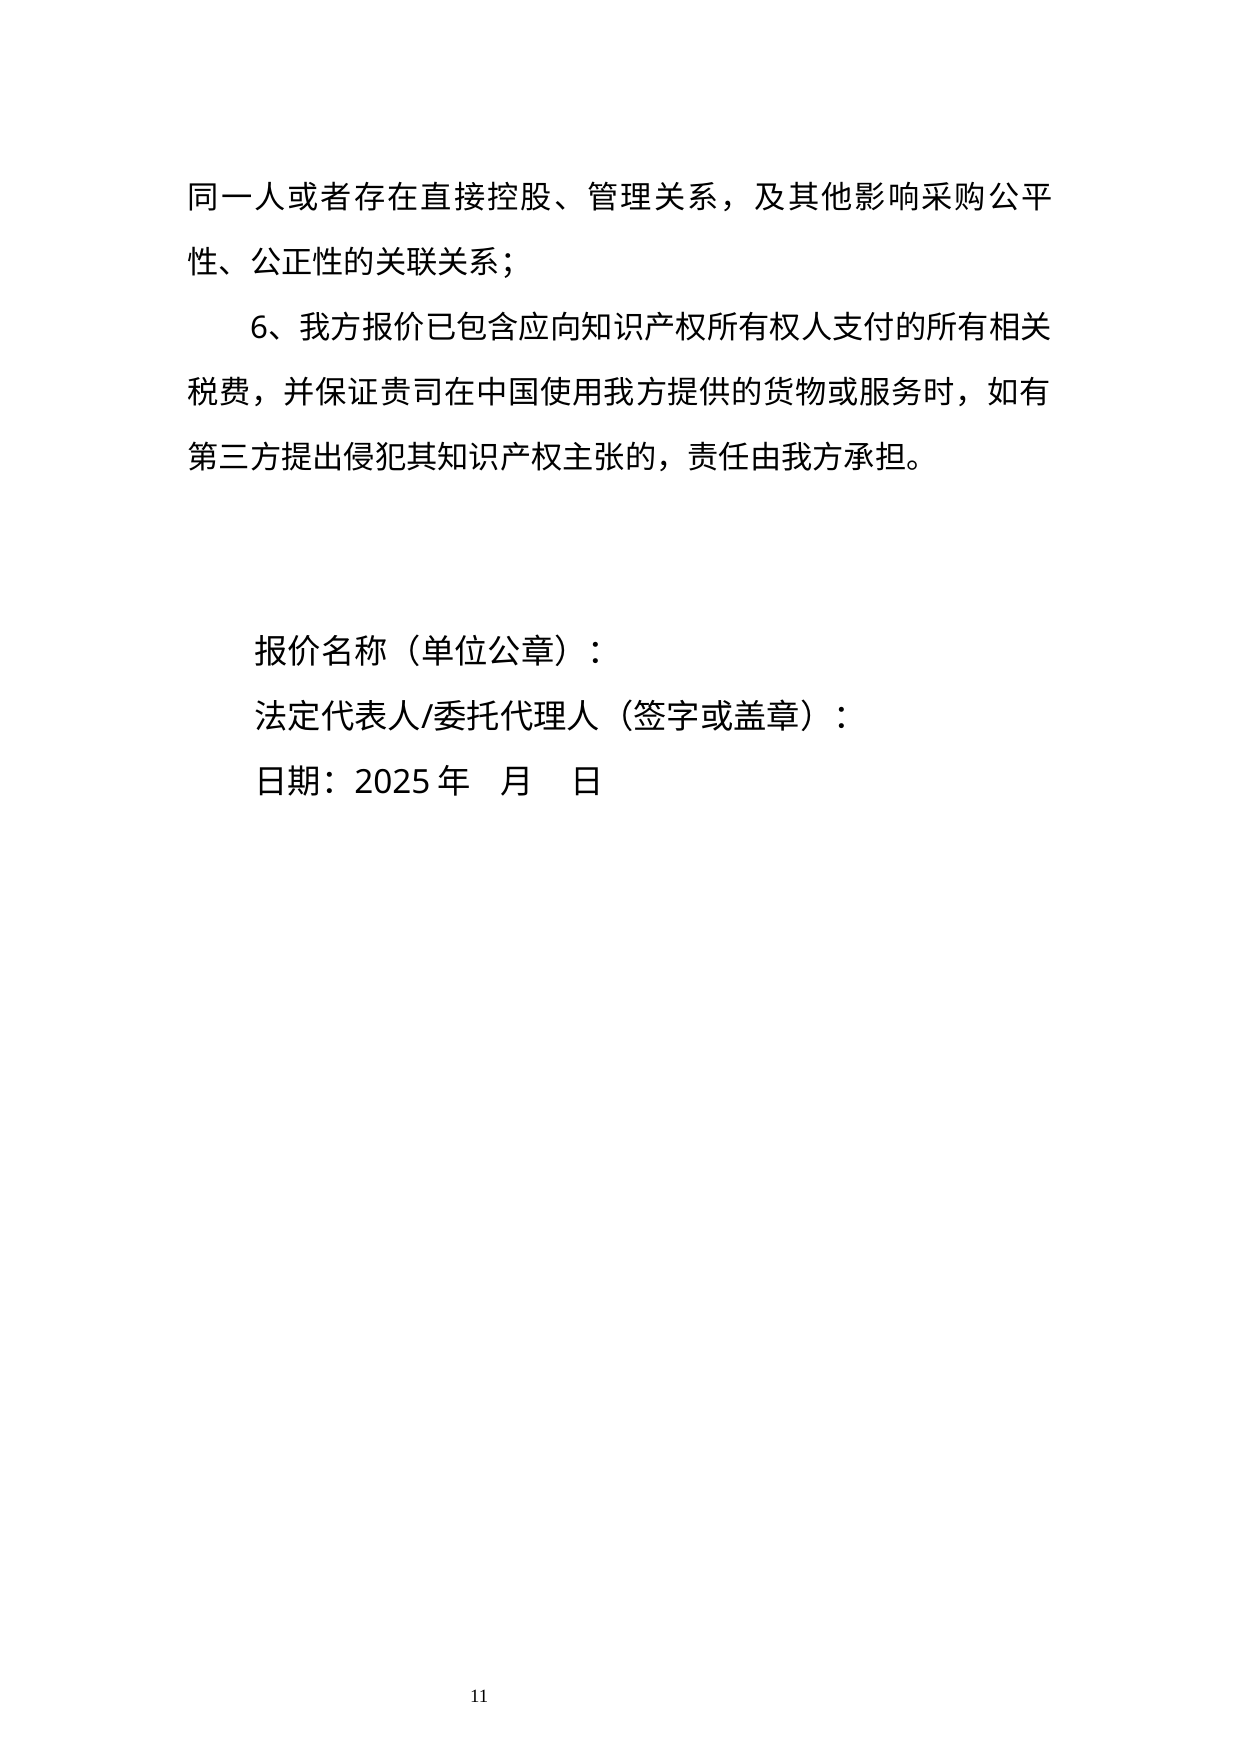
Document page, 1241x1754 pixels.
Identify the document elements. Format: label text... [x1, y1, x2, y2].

text 法定代表人/委托代理人（签字或盖章）： [187, 682, 1053, 747]
text 6、我方报价已包含应向知识产权所有权人支付的所有相关税费，并保证贵司在中国使用我方提供的货物或服务时，如有第三方提出侵犯其知识产权主张的，责任由我方承担。 [187, 292, 1053, 487]
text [187, 162, 1053, 292]
text 日期：2025年 月 日 [187, 747, 1053, 812]
text 报价名称（单位公章）： [187, 617, 1053, 682]
